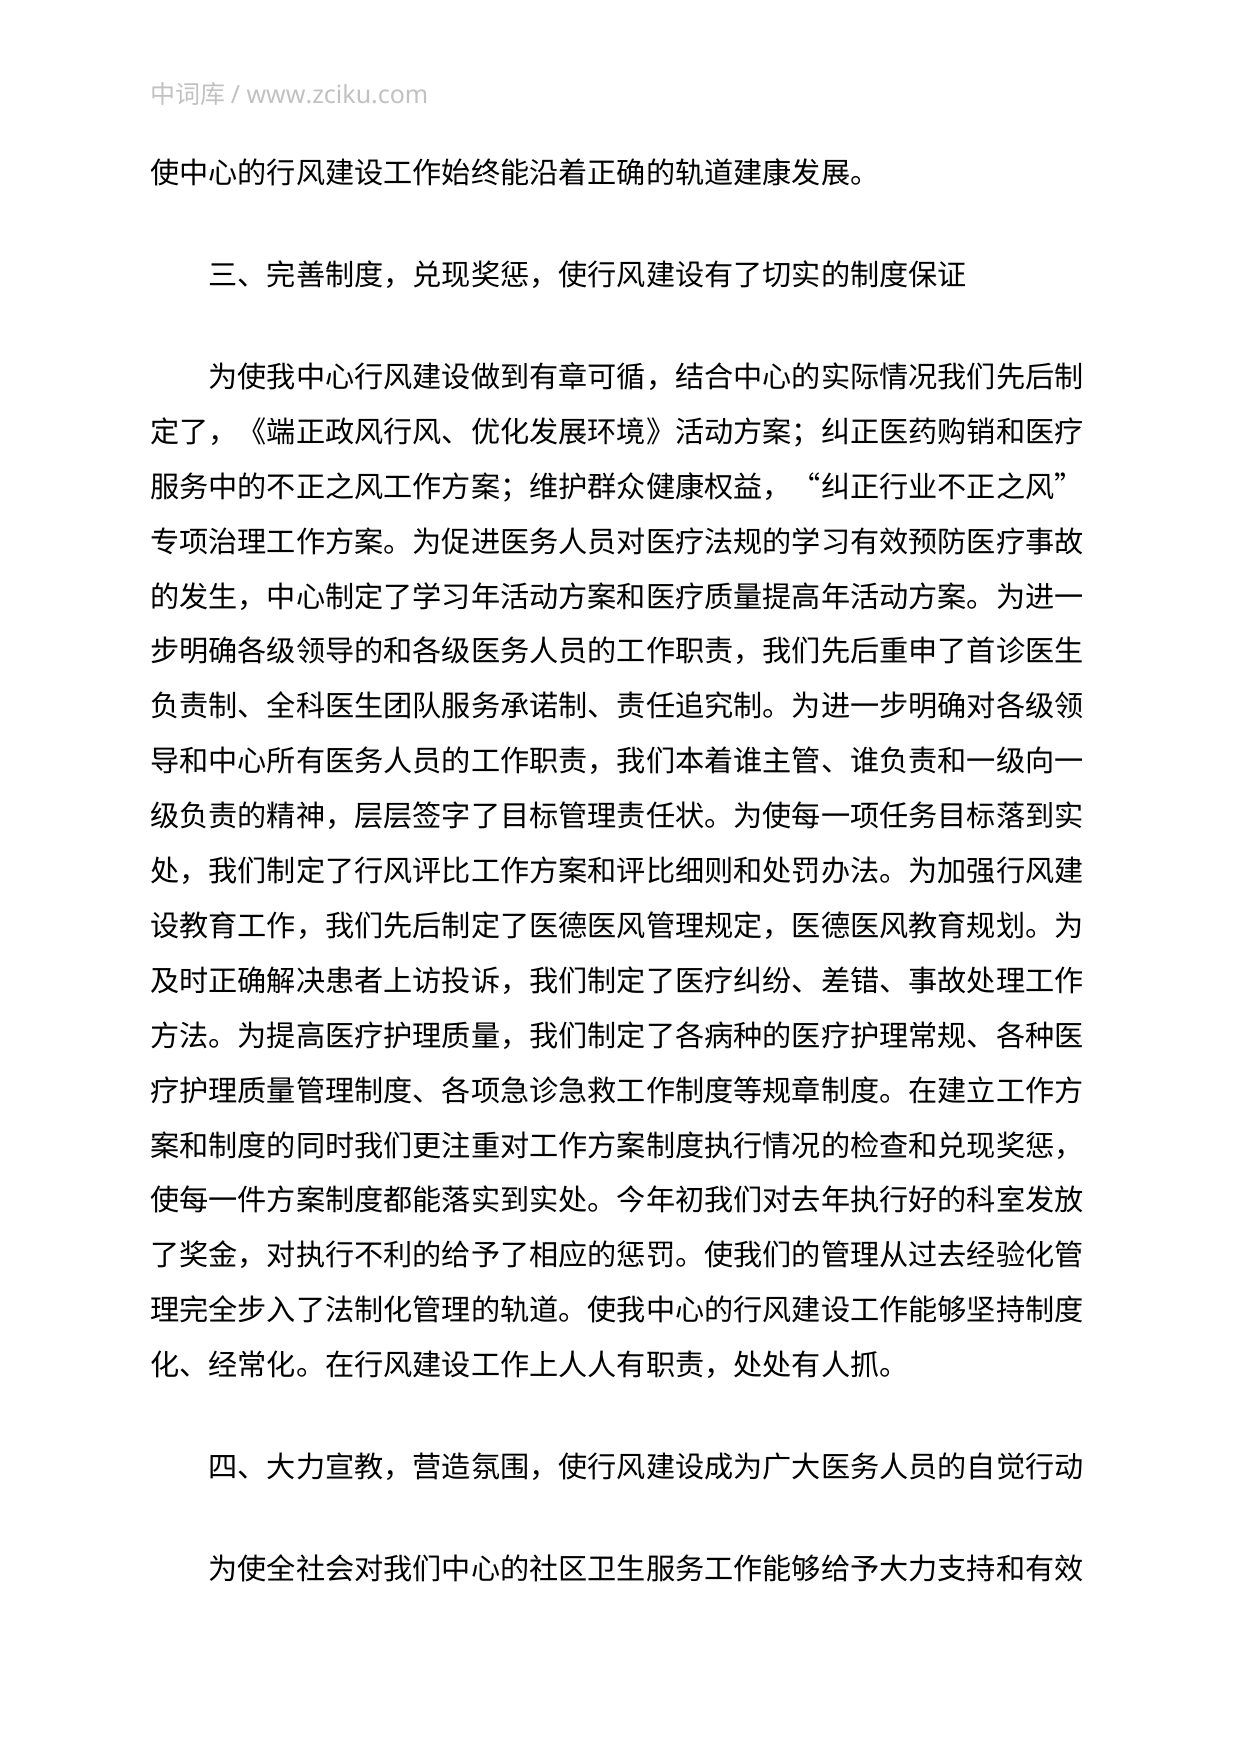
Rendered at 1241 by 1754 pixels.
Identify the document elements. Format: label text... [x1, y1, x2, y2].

text 四、大力宣教，营造氛围，使行风建设成为广大医务人员的自觉行动 [150, 1443, 1090, 1486]
text 三、完善制度，兑现奖惩，使行风建设有了切实的制度保证 [150, 252, 1090, 294]
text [150, 150, 1090, 192]
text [150, 1545, 1090, 1587]
text 为使我中心行风建设做到有章可循，结合中心的实际情况我们先后制定了，《端正政风行风、优化发展环境》活动方案；纠正医药购销和医疗服务中的不正之风工作方案；维护群众健康权益，“纠正行业不正之风”专项治理工作方案。为促进医务人员对医疗法规的学习有效预防医疗事故的发生，中心制定了学习年活动方案和医疗质量提高年活动方案。为进一步明确各级领导的和各级医务人员的工作职责，我们先后重申了首诊医生负责制、全科医生团队服务承诺制、责任追究制。为进一步明确对各级领导和中心所有医务人员的工作职责，我们本着谁主管、谁负责和一级向一级负责的精神，层层签字了目标管理责任状。为使每一项任务目标落到实处，我们制定了行风评比工作方案和评比细则和处罚办法。为加强行风建设教育工作，我们先后制定了医德医风管理规定，医德医风教育规划。为及时正确解决患者上访投诉，我们制定了医疗纠纷、差错、事故处理工作方法。为提高医疗护理质量，我们制定了各病种的医疗护理常规、各种医疗护理质量管理制度、各项急诊急救工作制度等规章制度。在建立工作方案和制度的同时我们更注重对工作方案制度执行情况的检查和兑现奖惩，使每一件方案制度都能落实到实处。今年初我们对去年执行好的科室发放了奖金，对执行不利的给予了相应的惩罚。使我们的管理从过去经验化管理完全步入了法制化管理的轨道。使我中心的行风建设工作能够坚持制度化、经常化。在行风建设工作上人人有职责，处处有人抓。 [150, 353, 1090, 1384]
